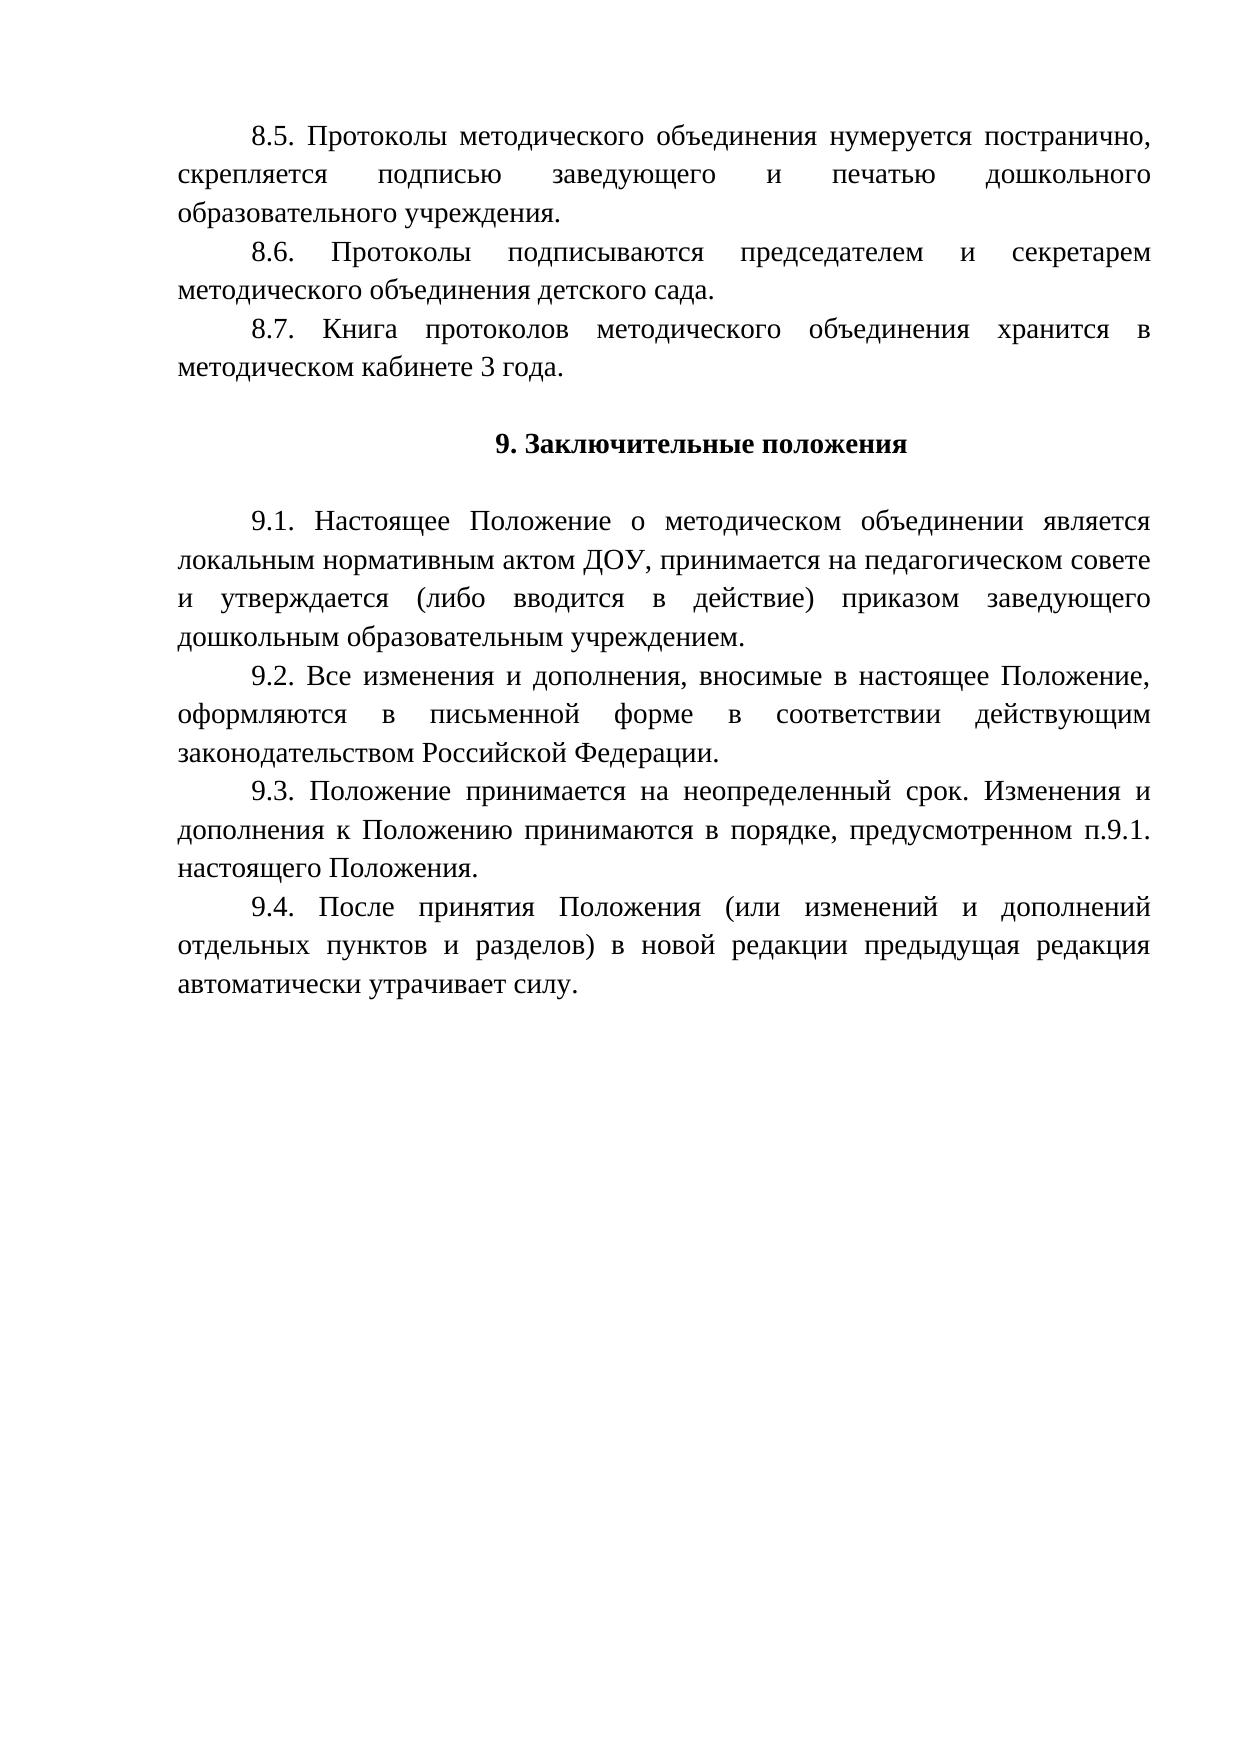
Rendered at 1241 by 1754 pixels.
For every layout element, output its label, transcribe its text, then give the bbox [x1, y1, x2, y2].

text 9. Заключительные положения [177, 426, 1152, 460]
text 8.5. Протоколы методического объединения нумеруется постранично, скрепляется подписью заведующего и печатью дошкольного образовательного учреждения. [177, 118, 1152, 229]
text 8.6. Протоколы подписываются председателем и секретарем методического объединения детского сада. [177, 234, 1152, 306]
text 8.7. Книга протоколов методического объединения хранится в методическом кабинете 3 года. [177, 311, 1152, 383]
text 9.4. После принятия Положения (или изменений и дополнений отдельных пунктов и разделов) в новой редакции предыдущая редакция автоматически утрачивает силу. [177, 889, 1152, 999]
text 9.1. Настоящее Положение о методическом объединении является локальным нормативным актом ДОУ, принимается на педагогическом совете и утверждается (либо вводится в действие) приказом заведующего дошкольным образовательным учреждением. [177, 503, 1152, 653]
text 9.2. Все изменения и дополнения, вносимые в настоящее Положение, оформляются в письменной форме в соответствии действующим законодательством Российской Федерации. [177, 658, 1152, 768]
text 9.3. Положение принимается на неопределенный срок. Изменения и дополнения к Положению принимаются в порядке, предусмотренном п.9.1. настоящего Положения. [177, 773, 1152, 884]
